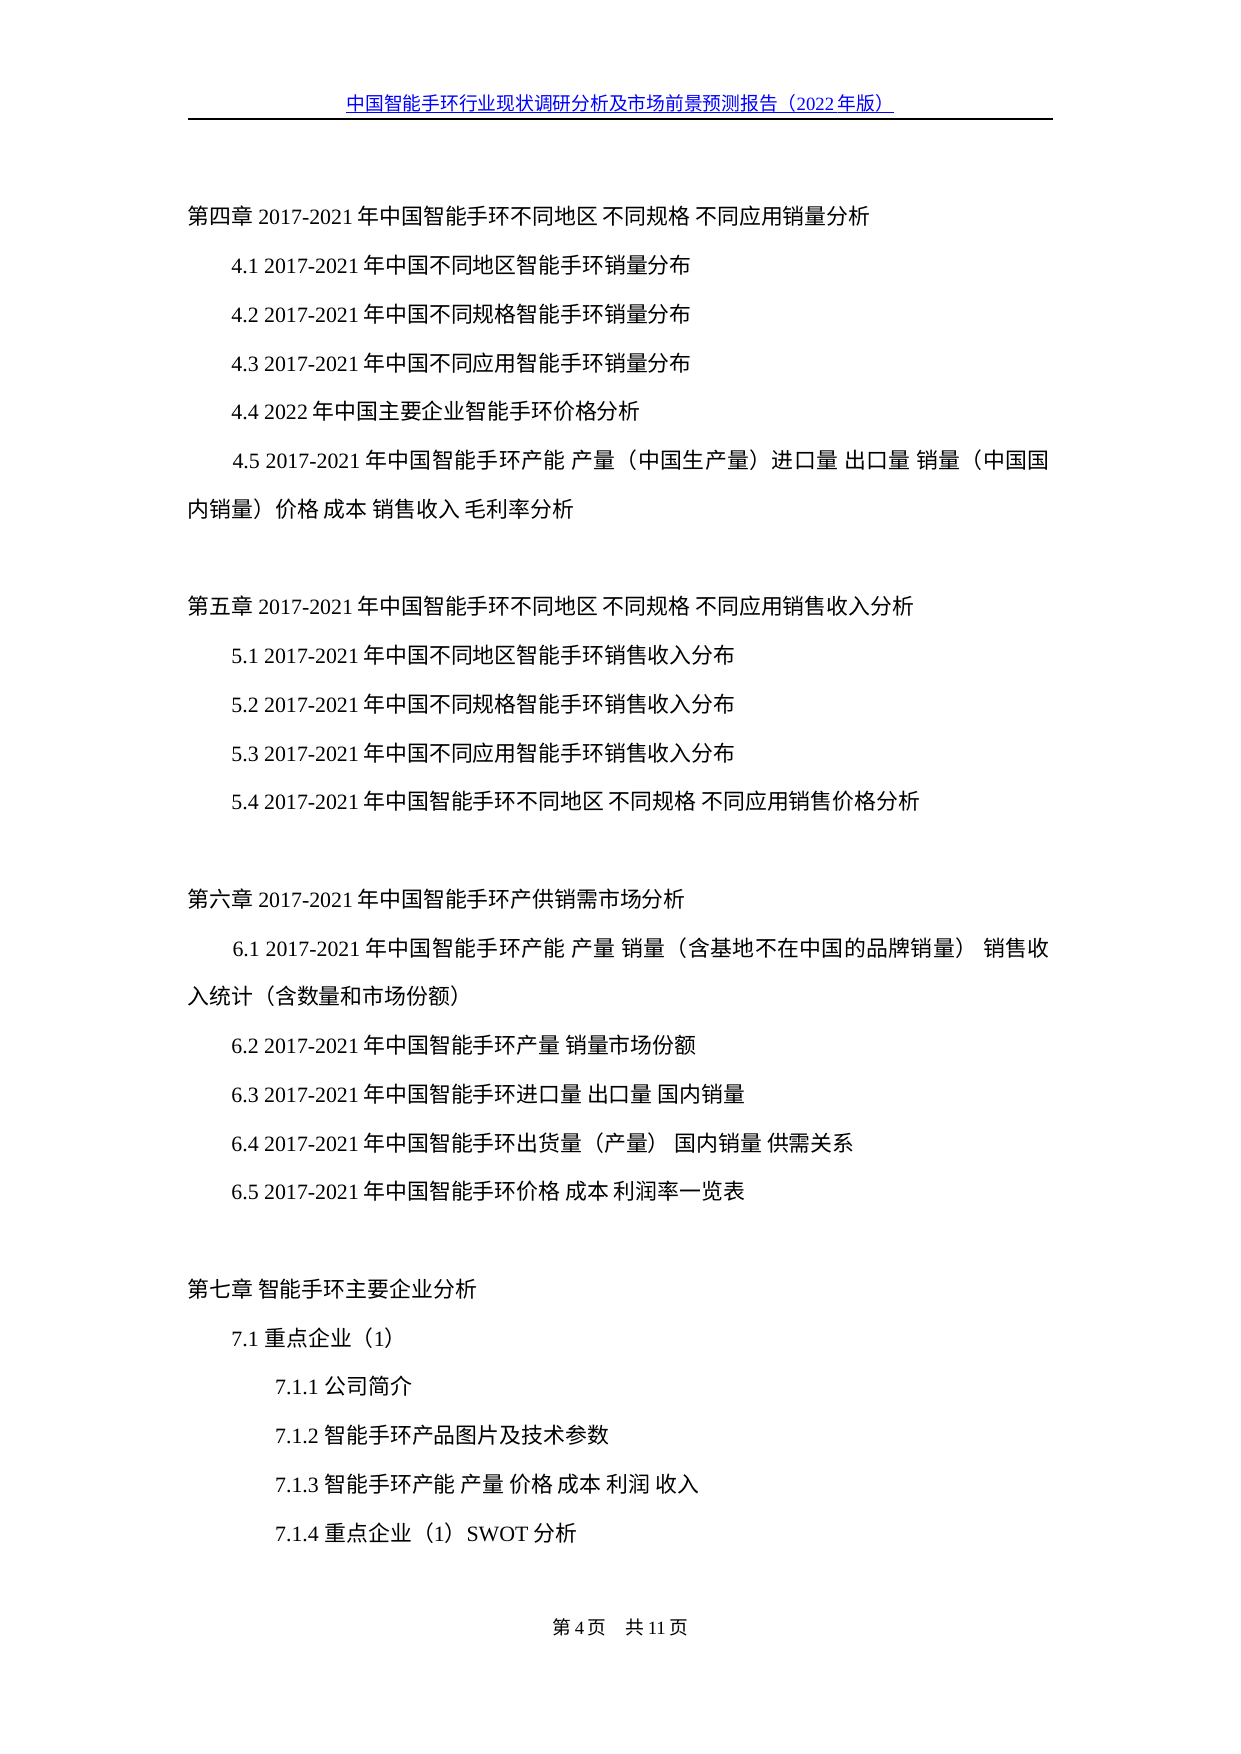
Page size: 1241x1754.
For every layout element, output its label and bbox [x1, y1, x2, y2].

text [187, 150, 1053, 1548]
